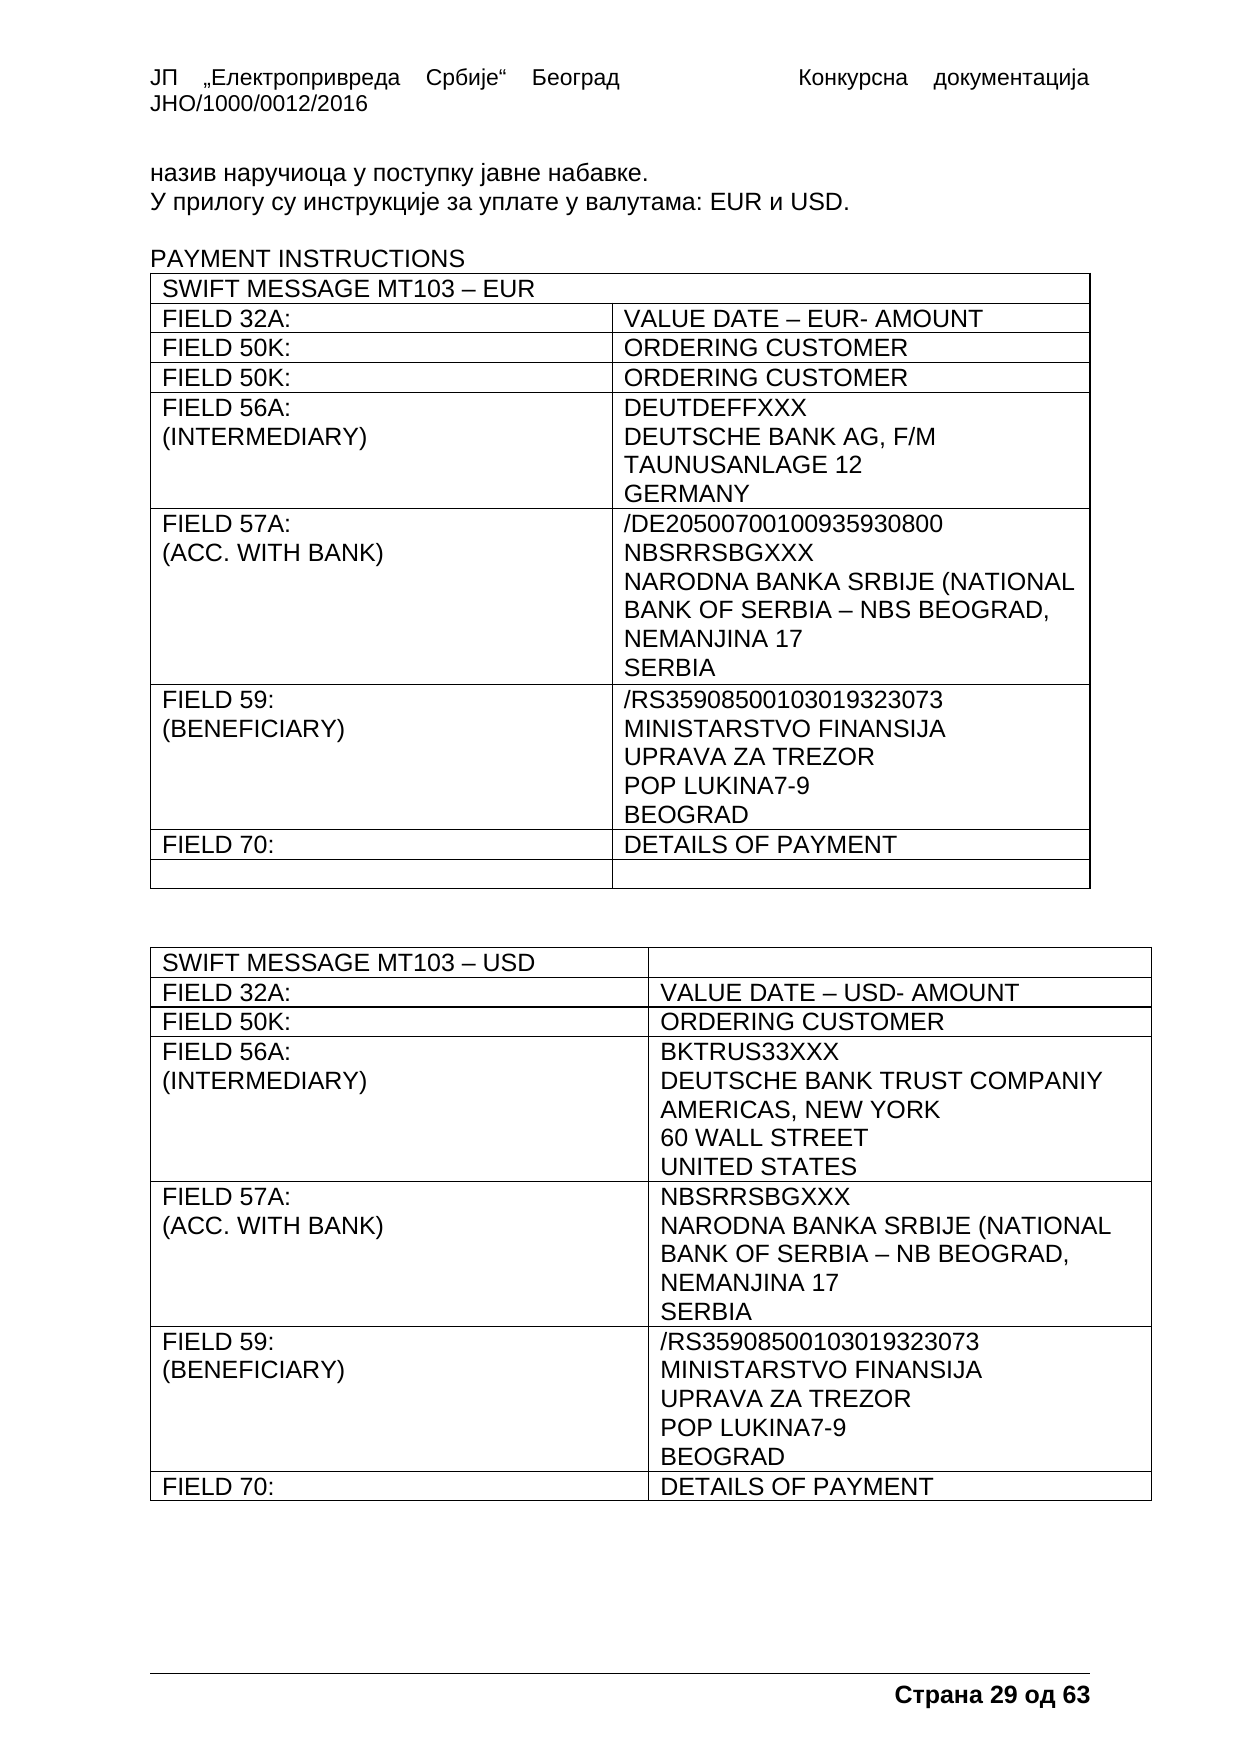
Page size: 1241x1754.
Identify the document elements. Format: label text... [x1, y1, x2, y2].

table_header SWIFT MESSAGE MT103 – USD [151, 948, 648, 977]
table_cell /RS35908500103019323073 MINISTARSTVO FINANSIJA UPRAVA ZA TREZOR POP LUKINA7-9 BEOGRAD [649, 1327, 1151, 1471]
table_cell FIELD 57A: (ACC. WITH BANK) [151, 1182, 648, 1326]
table_cell FIELD 59: (BENEFICIARY) [151, 685, 612, 829]
table_cell FIELD 70: [151, 1472, 648, 1500]
table_cell BKTRUS33XXX DEUTSCHE BANK TRUST COMPANIY AMERICAS, NEW YORK 60 WALL STREET UNITED STATES [649, 1037, 1151, 1181]
table_cell NBSRRSBGXXX NARODNA BANKA SRBIJE (NATIONAL BANK OF SERBIA – NB BEOGRAD, NEMANJINA 17 SERBIA [649, 1182, 1151, 1326]
text У прилогу су инструкције за уплате у валутама: EUR и USD. [150, 186, 1090, 215]
table_cell DETAILS OF PAYMENT [613, 830, 1089, 858]
table_cell FIELD 32A: [151, 978, 648, 1006]
table_cell FIELD 56A: (INTERMEDIARY) [151, 393, 612, 508]
table_cell VALUE DATE – USD- AMOUNT [649, 978, 1151, 1006]
text назив наручиоца у поступку јавне набавке. [150, 158, 1090, 186]
table_cell FIELD 59: (BENEFICIARY) [151, 1327, 648, 1471]
table_cell FIELD 50K: [151, 363, 612, 392]
table_cell [613, 860, 1089, 888]
table_cell VALUE DATE – EUR- AMOUNT [613, 304, 1089, 332]
table_cell FIELD 50K: [151, 1008, 648, 1036]
table_cell /RS35908500103019323073 MINISTARSTVO FINANSIJA UPRAVA ZA TREZOR POP LUKINA7-9 BEOGRAD [613, 685, 1089, 829]
table_cell ORDERING CUSTOMER [649, 1008, 1151, 1036]
table_cell DETAILS OF PAYMENT [649, 1472, 1151, 1500]
text PAYMENT INSTRUCTIONS [150, 244, 1090, 273]
table_cell /DE20500700100935930800 NBSRRSBGXXX NARODNA BANKA SRBIJE (NATIONAL BANK OF SERBIA – NBS BEOGRAD, NEMANJINA 17 SERBIA [613, 509, 1089, 684]
table_cell ORDERING CUSTOMER [613, 333, 1089, 362]
table_cell FIELD 50K: [151, 333, 612, 362]
table_cell DEUTDEFFXXX DEUTSCHE BANK AG, F/M TAUNUSANLAGE 12 GERMANY [613, 393, 1089, 508]
table_cell FIELD 70: [151, 830, 612, 858]
table_cell [151, 860, 612, 888]
table_cell FIELD 32A: [151, 304, 612, 332]
table_cell ORDERING CUSTOMER [613, 363, 1089, 392]
table_cell FIELD 57A: (ACC. WITH BANK) [151, 509, 612, 684]
table_header [649, 948, 1151, 977]
table_cell FIELD 56A: (INTERMEDIARY) [151, 1037, 648, 1181]
table_header SWIFT MESSAGE MT103 – EUR [151, 274, 1089, 302]
